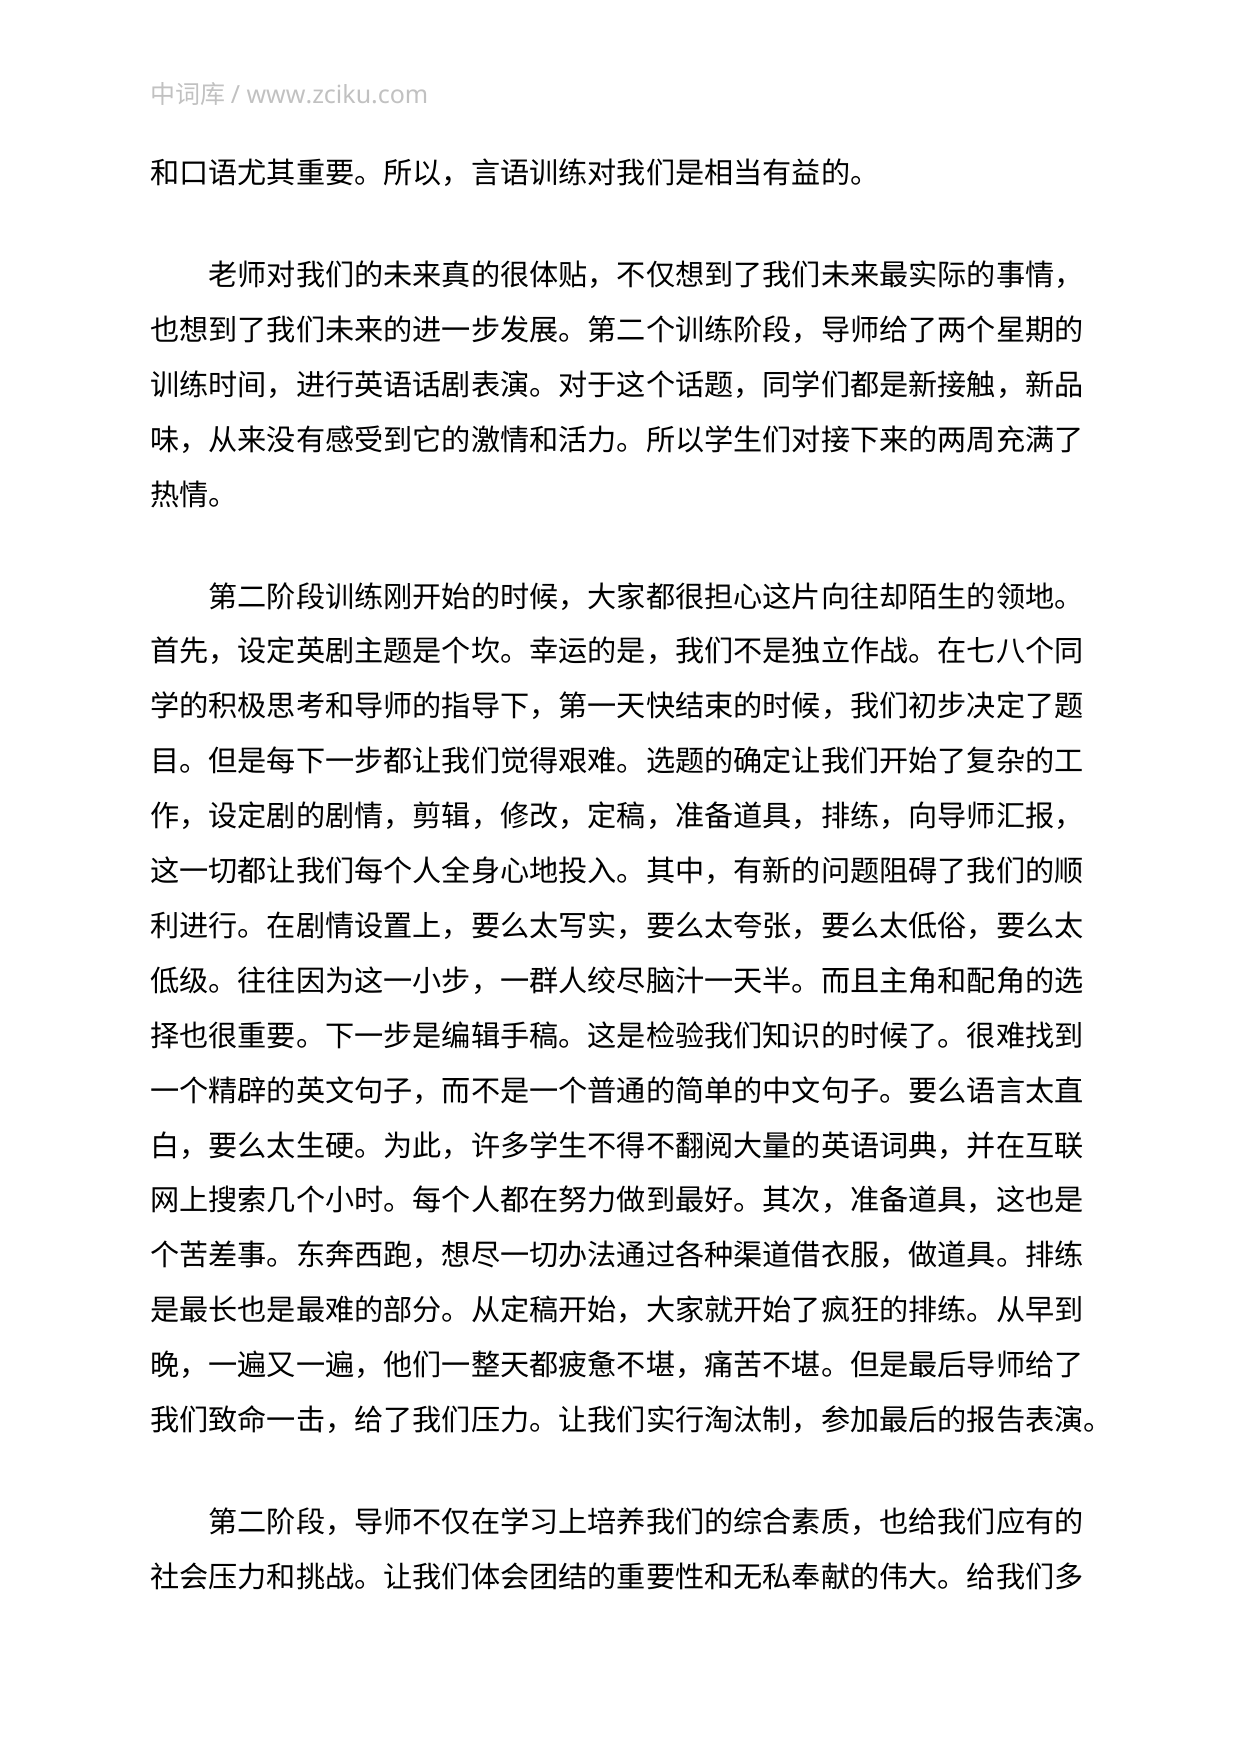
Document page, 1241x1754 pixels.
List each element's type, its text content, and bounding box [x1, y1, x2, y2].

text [150, 1498, 1090, 1596]
text 老师对我们的未来真的很体贴，不仅想到了我们未来最实际的事情，也想到了我们未来的进一步发展。第二个训练阶段，导师给了两个星期的训练时间，进行英语话剧表演。对于这个话题，同学们都是新接触，新品味，从来没有感受到它的激情和活力。所以学生们对接下来的两周充满了热情。 [150, 252, 1090, 514]
text 第二阶段训练刚开始的时候，大家都很担心这片向往却陌生的领地。首先，设定英剧主题是个坎。幸运的是，我们不是独立作战。在七八个同学的积极思考和导师的指导下，第一天快结束的时候，我们初步决定了题目。但是每下一步都让我们觉得艰难。选题的确定让我们开始了复杂的工作，设定剧的剧情，剪辑，修改，定稿，准备道具，排练，向导师汇报，这一切都让我们每个人全身心地投入。其中，有新的问题阻碍了我们的顺利进行。在剧情设置上，要么太写实，要么太夸张，要么太低俗，要么太低级。往往因为这一小步，一群人绞尽脑汁一天半。而且主角和配角的选择也很重要。下一步是编辑手稿。这是检验我们知识的时候了。很难找到一个精辟的英文句子，而不是一个普通的简单的中文句子。要么语言太直白，要么太生硬。为此，许多学生不得不翻阅大量的英语词典，并在互联网上搜索几个小时。每个人都在努力做到最好。其次，准备道具，这也是个苦差事。东奔西跑，想尽一切办法通过各种渠道借衣服，做道具。排练是最长也是最难的部分。从定稿开始，大家就开始了疯狂的排练。从早到晚，一遍又一遍，他们一整天都疲惫不堪，痛苦不堪。但是最后导师给了我们致命一击，给了我们压力。让我们实行淘汰制，参加最后的报告表演。 [150, 573, 1090, 1439]
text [150, 150, 1090, 192]
